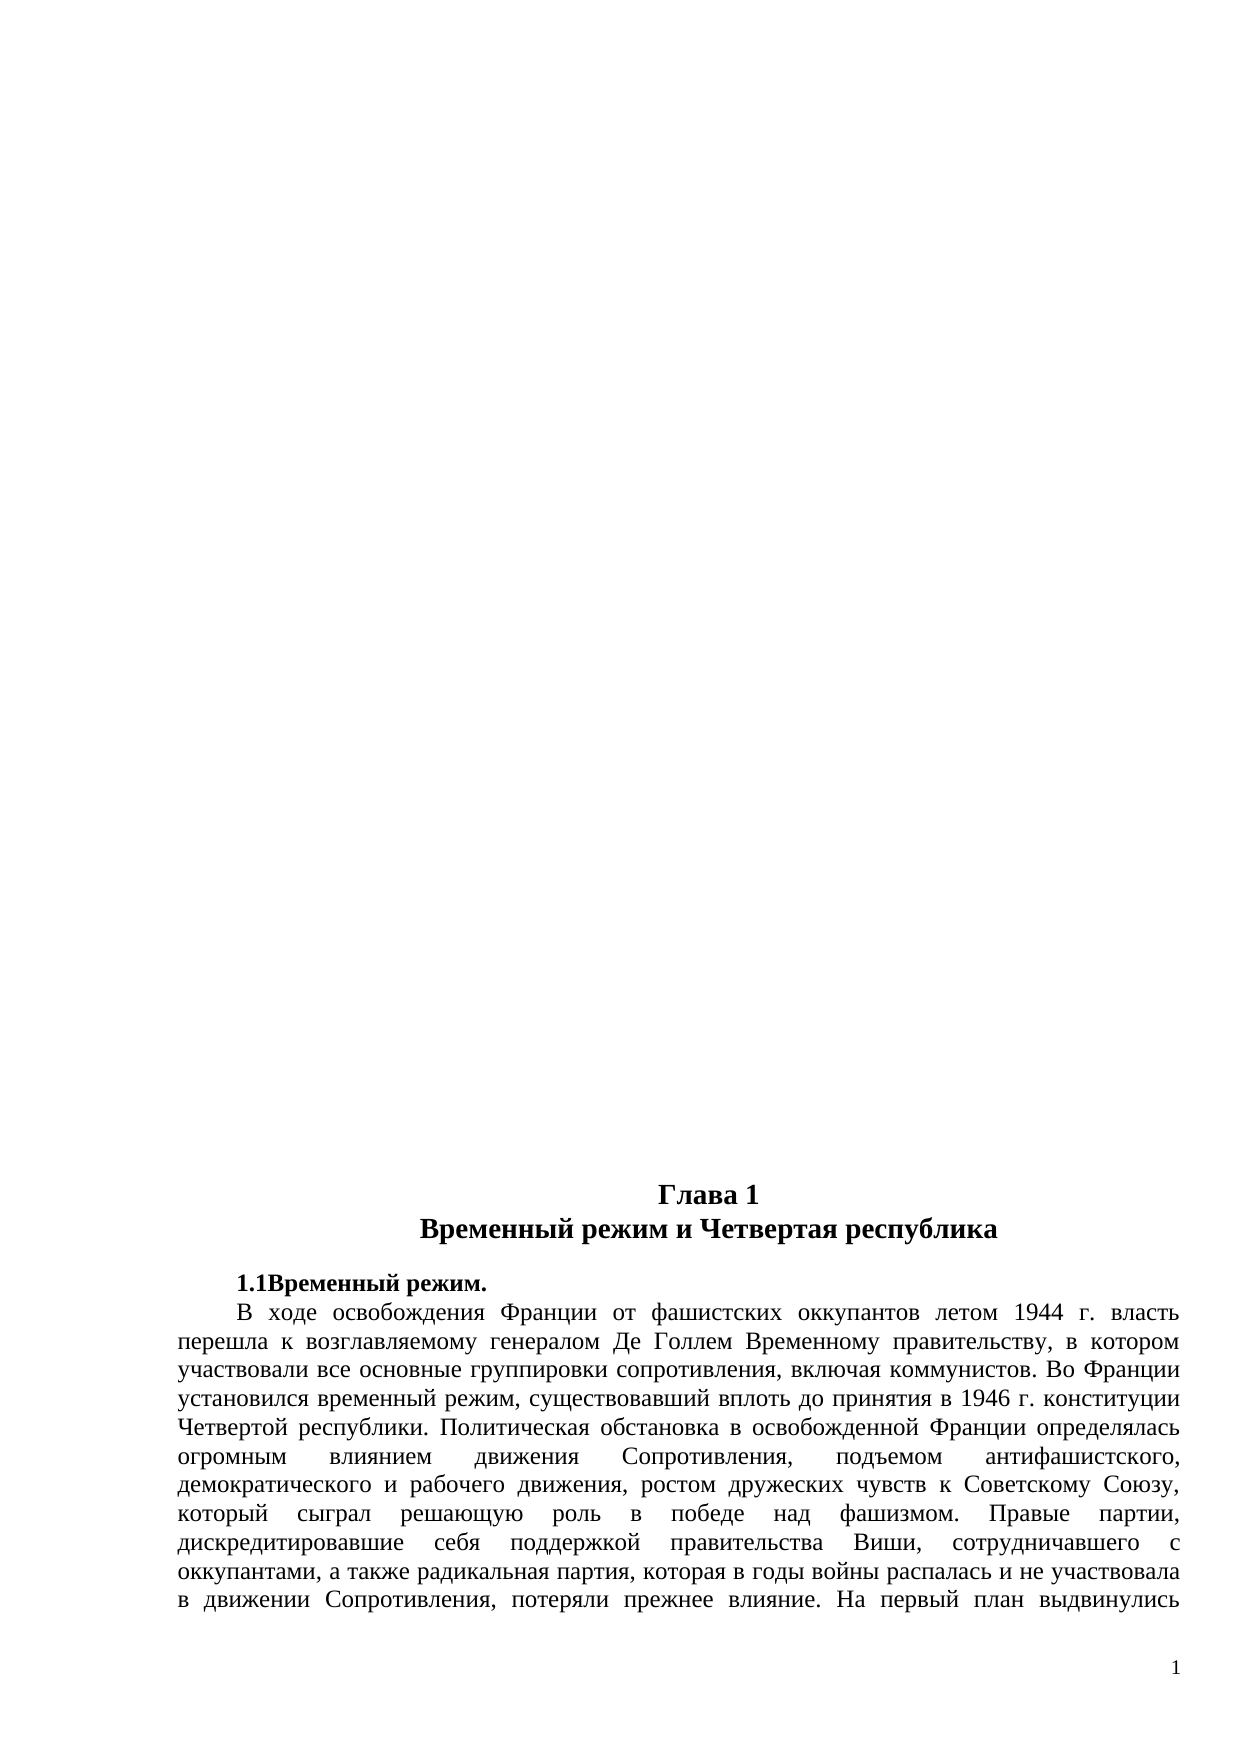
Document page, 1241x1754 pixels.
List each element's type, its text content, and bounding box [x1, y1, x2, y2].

text 1.1Временный режим. [177, 1268, 1181, 1297]
subtitle Временный режим и Четвертая республика [177, 1211, 1181, 1244]
subtitle Глава 1 [177, 1177, 1181, 1211]
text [177, 1297, 1181, 1613]
